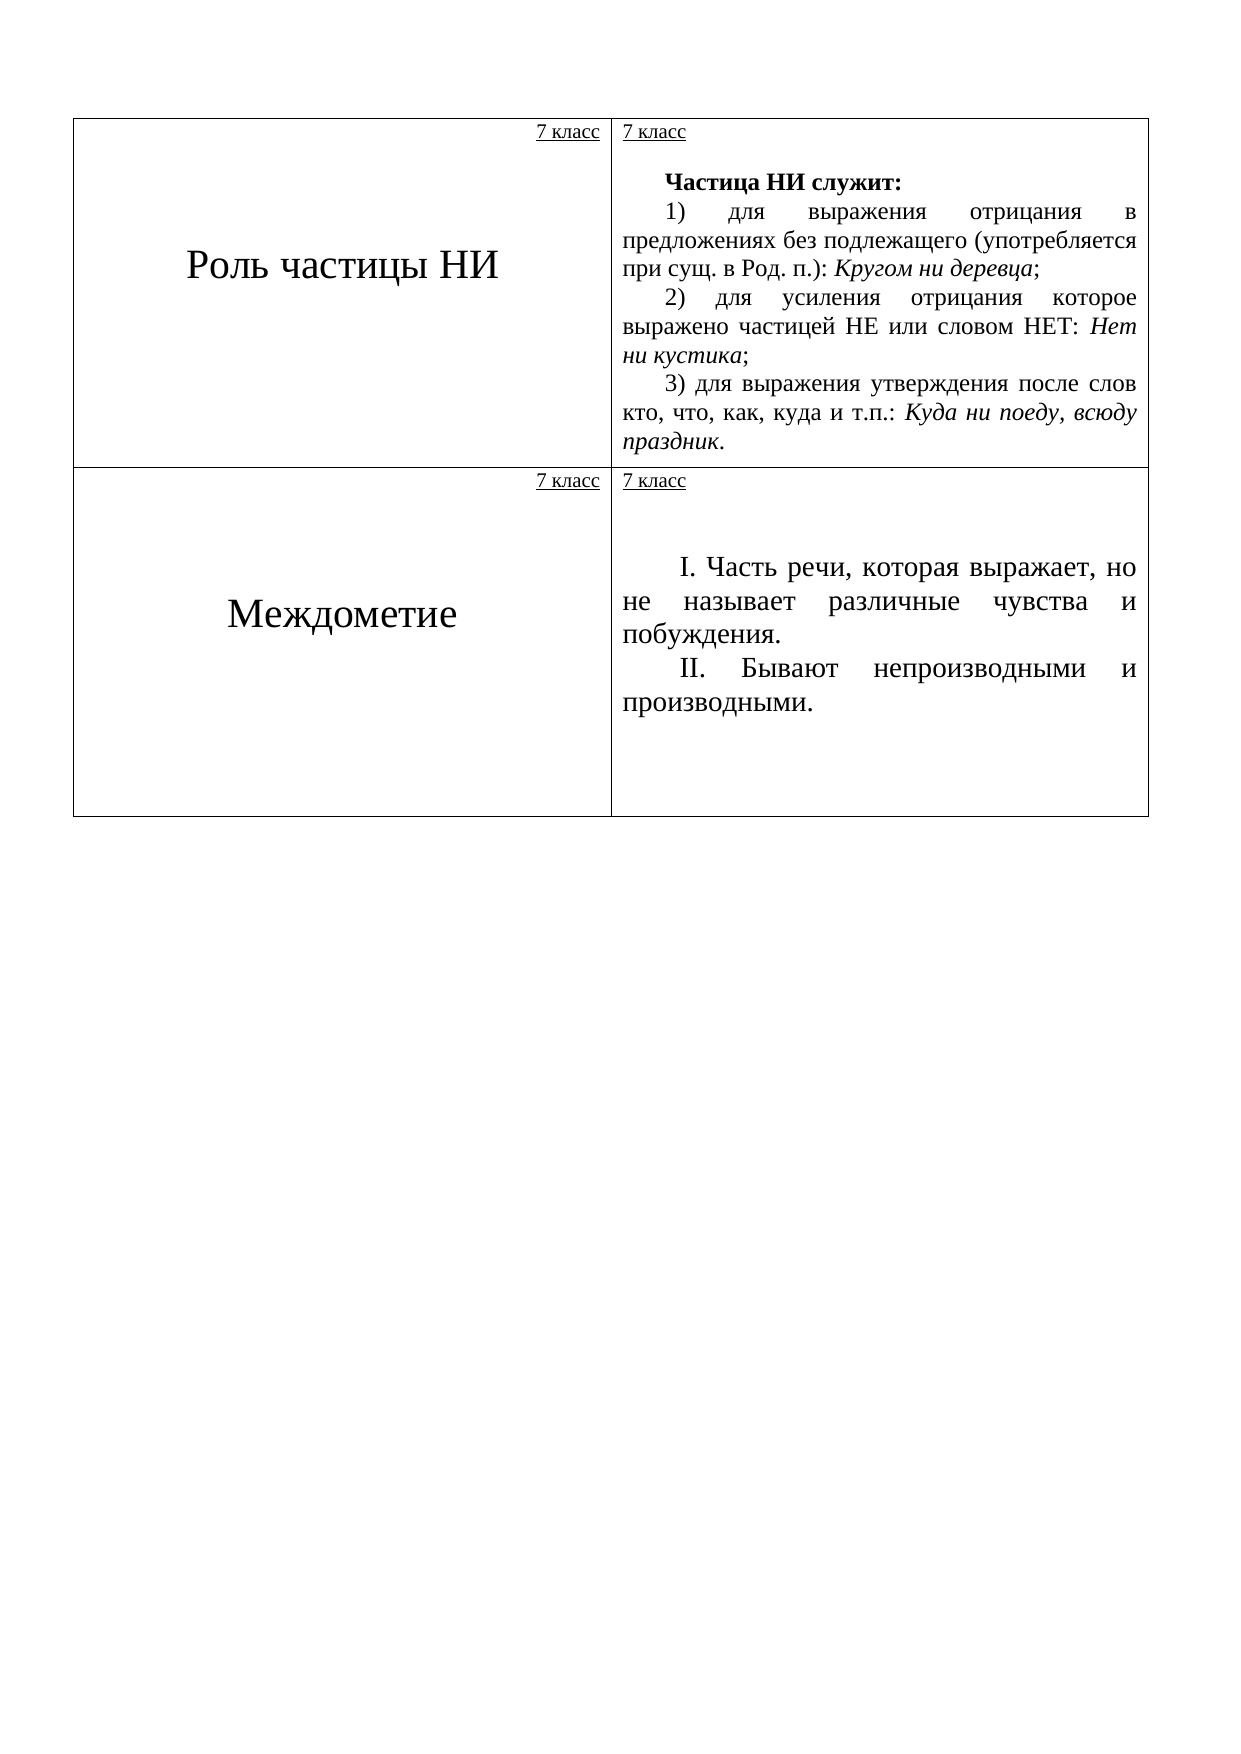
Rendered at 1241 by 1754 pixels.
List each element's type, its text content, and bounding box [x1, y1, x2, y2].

table_cell 7 класс I. Часть речи, которая выражает, но не называет различные чувства и побуждения. II. Бывают непроизводными и производными. [612, 468, 1148, 816]
table_cell 7 класс Роль частицы НИ [74, 119, 611, 467]
table_cell 7 класс Междометие [74, 468, 611, 816]
table_cell 7 класс Частица НИ служит: 1) для выражения отрицания в предложениях без подлежащего (употребляется при сущ. в Род. п.): Кругом ни деревца; 2) для усиления отрицания которое выражено частицей НЕ или словом НЕТ: Нет ни кустика; 3) для выражения утверждения после слов кто, что, как, куда и т.п.: Куда ни поеду, всюду праздник. [612, 119, 1148, 467]
